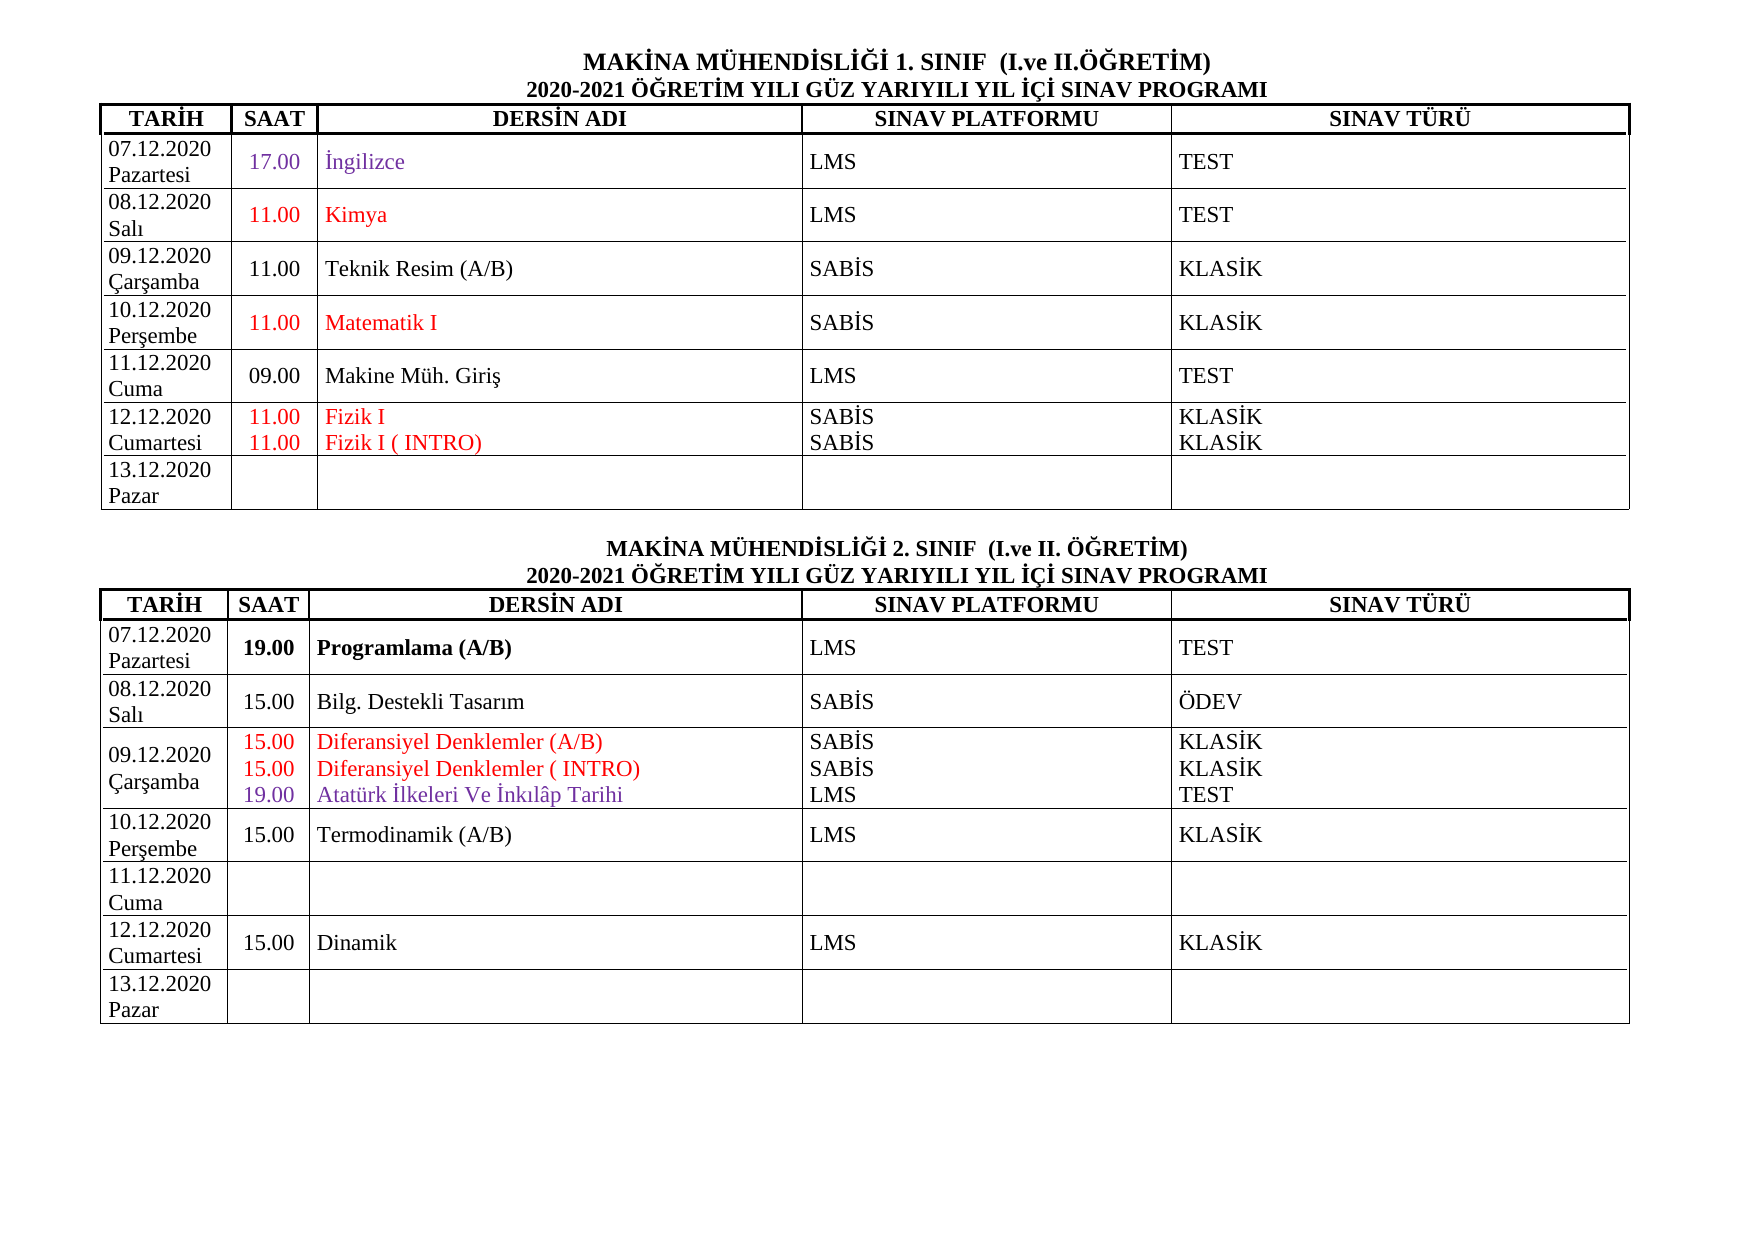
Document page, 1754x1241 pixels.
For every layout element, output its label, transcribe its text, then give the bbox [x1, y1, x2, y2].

table_cell 15.00 15.00 19.00 [228, 728, 309, 807]
table_cell 09.12.2020 Çarşamba [101, 727, 227, 807]
table_cell 10.12.2020 Perşembe [101, 808, 227, 861]
table_cell 12.12.2020 Cumartesi [101, 915, 227, 969]
table_cell [232, 456, 317, 509]
table_cell [803, 862, 1171, 915]
table_cell [1172, 455, 1629, 509]
table_cell TEST [1172, 132, 1629, 188]
table_cell Dinamik [310, 916, 802, 969]
table_cell TEST [1172, 188, 1629, 241]
table_cell Teknik Resim (A/B) [318, 242, 802, 295]
table_header SAAT [229, 591, 308, 618]
table_cell 11.00 [232, 189, 317, 241]
table_cell 11.12.2020 Cuma [102, 349, 231, 402]
table_cell [318, 456, 802, 509]
table_cell LMS [803, 916, 1171, 969]
table_cell 15.00 [228, 916, 309, 969]
table_header TARİH [102, 591, 227, 618]
table_cell 11.00 [232, 296, 317, 348]
table_cell LMS [803, 621, 1171, 673]
table_cell LMS [803, 135, 1171, 188]
table_cell [228, 970, 309, 1022]
text 2020-2021 ÖĞRETİM YILI GÜZ YARIYILI YIL İÇİ SINAV PROGRAMI [99, 76, 1695, 102]
table_cell Termodinamik (A/B) [310, 809, 802, 861]
table_cell [1172, 861, 1629, 915]
table_cell 11.12.2020 Cuma [101, 861, 227, 915]
table_cell 12.12.2020 Cumartesi [102, 402, 231, 455]
table_header SINAV TÜRÜ [1172, 591, 1628, 618]
text MAKİNA MÜHENDİSLİĞİ 2. SINIF (I.ve II. ÖĞRETİM) [99, 536, 1695, 562]
table_cell [228, 862, 309, 915]
table_cell [803, 970, 1171, 1022]
table_header SINAV PLATFORMU [803, 106, 1171, 132]
table_cell 11.00 11.00 [232, 403, 317, 455]
table_header DERSİN ADI [319, 106, 801, 132]
table_cell [310, 970, 802, 1022]
table_cell Kimya [318, 189, 802, 241]
table_cell ÖDEV [1172, 674, 1629, 727]
table_cell 13.12.2020 Pazar [101, 969, 227, 1022]
table_cell KLASİK KLASİK TEST [1172, 727, 1629, 807]
table_cell LMS [803, 350, 1171, 402]
table_cell Programlama (A/B) [310, 621, 802, 673]
table_cell SABİS [803, 675, 1171, 727]
table_cell Makine Müh. Giriş [318, 350, 802, 402]
table_header SINAV TÜRÜ [1172, 106, 1628, 132]
table_cell Bilg. Destekli Tasarım [310, 675, 802, 727]
table_cell 07.12.2020 Pazartesi [102, 132, 231, 188]
table_header DERSİN ADI [310, 591, 801, 618]
table_cell LMS [803, 189, 1171, 241]
table_cell KLASİK [1172, 915, 1629, 969]
table_cell 09.00 [232, 350, 317, 402]
table_cell 15.00 [228, 809, 309, 861]
table_cell LMS [803, 809, 1171, 861]
table_cell [1172, 969, 1629, 1022]
table_cell Diferansiyel Denklemler (A/B) Diferansiyel Denklemler ( INTRO) Atatürk İlkeleri Ve İnkılâp Tarihi [310, 728, 802, 807]
table_cell 19.00 [228, 621, 309, 673]
table_cell [803, 456, 1171, 509]
subtitle MAKİNA MÜHENDİSLİĞİ 1. SINIF (I.ve II.ÖĞRETİM) [99, 47, 1695, 76]
table_cell SABİS SABİS [803, 403, 1171, 455]
table_cell 17.00 [232, 135, 317, 188]
table_cell KLASİK [1172, 808, 1629, 861]
table_cell Matematik I [318, 296, 802, 348]
table_cell KLASİK [1172, 241, 1629, 295]
table_cell Fizik I Fizik I ( INTRO) [318, 403, 802, 455]
table_cell SABİS [803, 242, 1171, 295]
table_cell 15.00 [228, 675, 309, 727]
table_cell SABİS [803, 296, 1171, 348]
table_cell 08.12.2020 Salı [102, 188, 231, 241]
table_cell KLASİK KLASİK [1172, 402, 1629, 455]
table_cell 13.12.2020 Pazar [102, 455, 231, 509]
table_cell KLASİK [1172, 295, 1629, 348]
table_cell 08.12.2020 Salı [101, 674, 227, 727]
table_cell TEST [1172, 618, 1629, 673]
table_header TARİH [102, 106, 230, 132]
text 2020-2021 ÖĞRETİM YILI GÜZ YARIYILI YIL İÇİ SINAV PROGRAMI [99, 562, 1695, 588]
table_cell TEST [1172, 349, 1629, 402]
table_cell İngilizce [318, 135, 802, 188]
table_header SAAT [233, 106, 316, 132]
table_cell 09.12.2020 Çarşamba [102, 241, 231, 295]
table_cell [310, 862, 802, 915]
table_cell SABİS SABİS LMS [803, 728, 1171, 807]
table_cell 11.00 [232, 242, 317, 295]
table_cell 07.12.2020 Pazartesi [101, 618, 227, 673]
table_cell 10.12.2020 Perşembe [102, 295, 231, 348]
table_header SINAV PLATFORMU [803, 591, 1171, 618]
